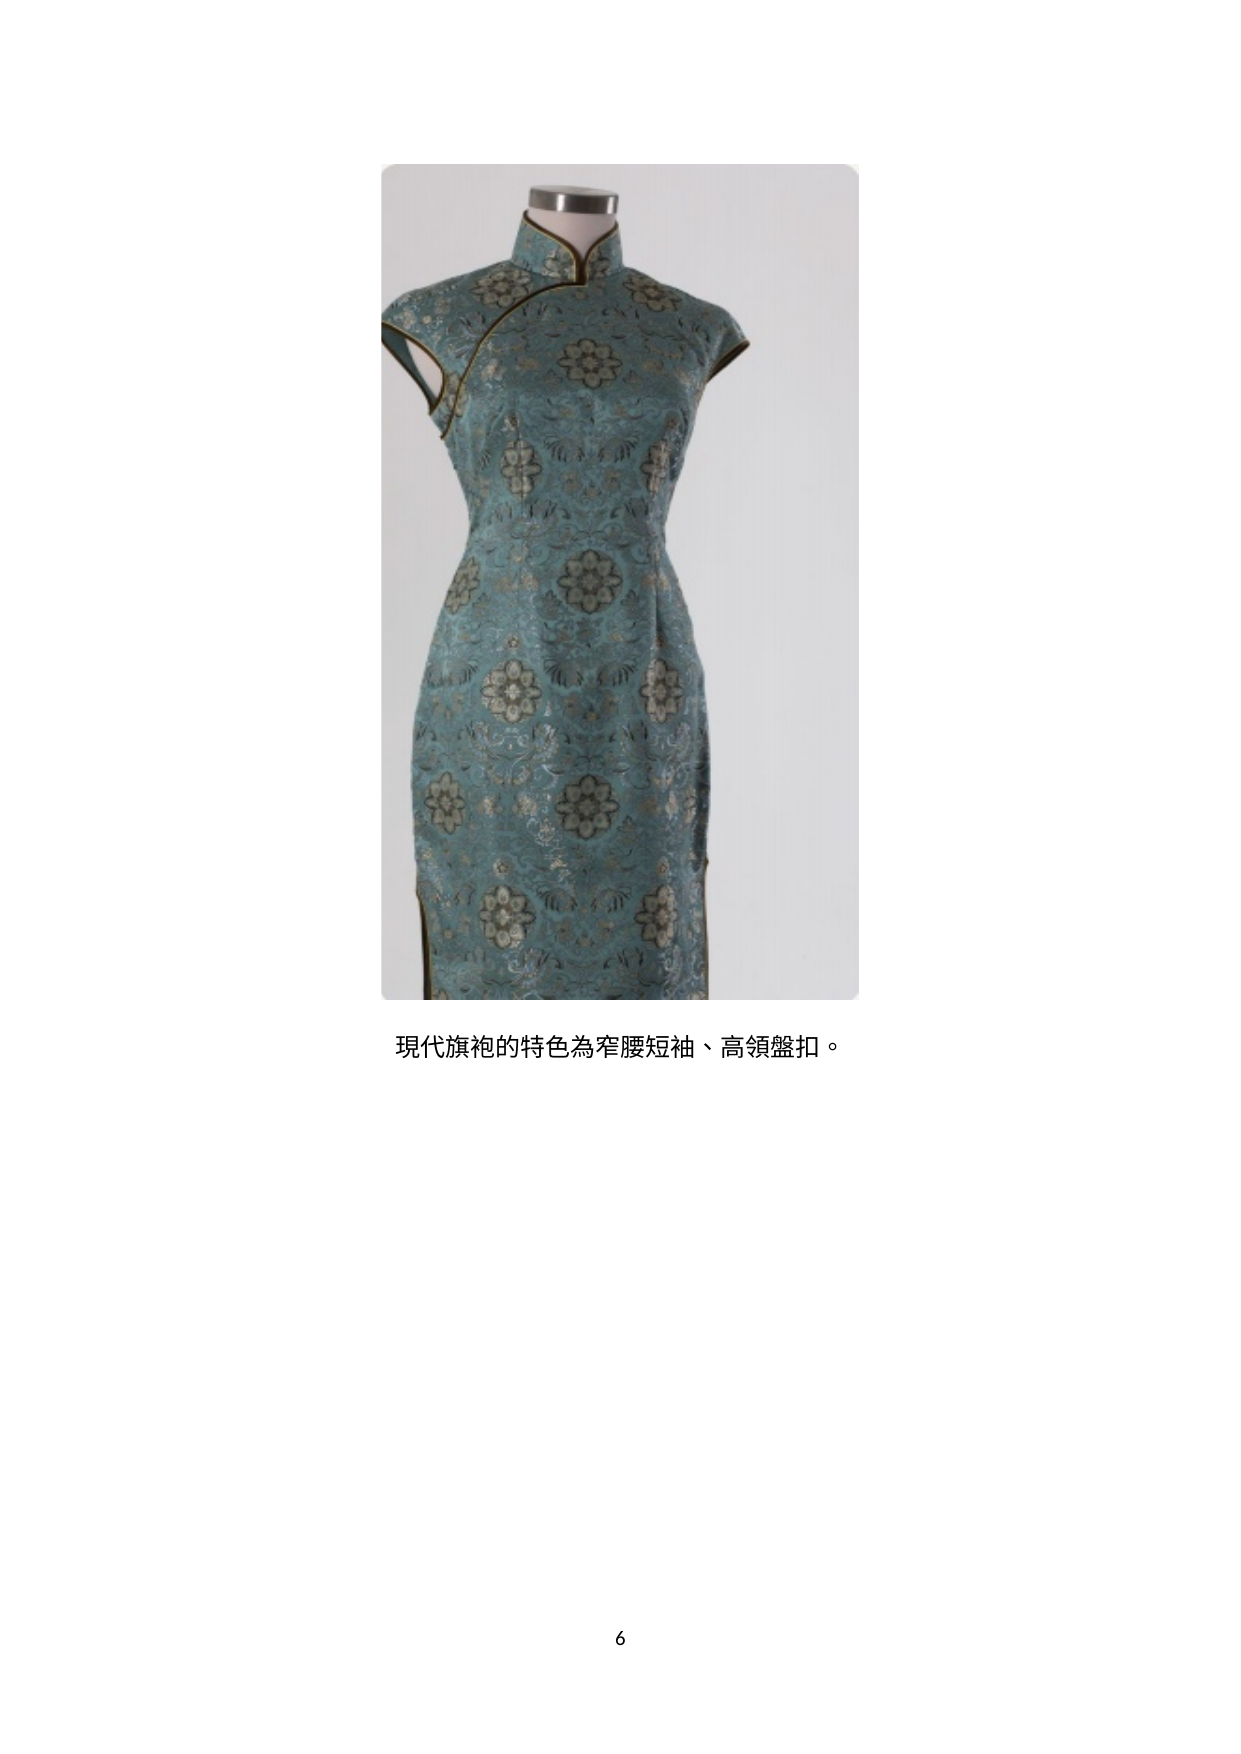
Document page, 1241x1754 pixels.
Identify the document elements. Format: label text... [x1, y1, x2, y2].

text 現代旗袍的特色為窄腰短袖、高領盤扣。 [187, 1027, 1053, 1064]
picture [381, 164, 859, 1000]
